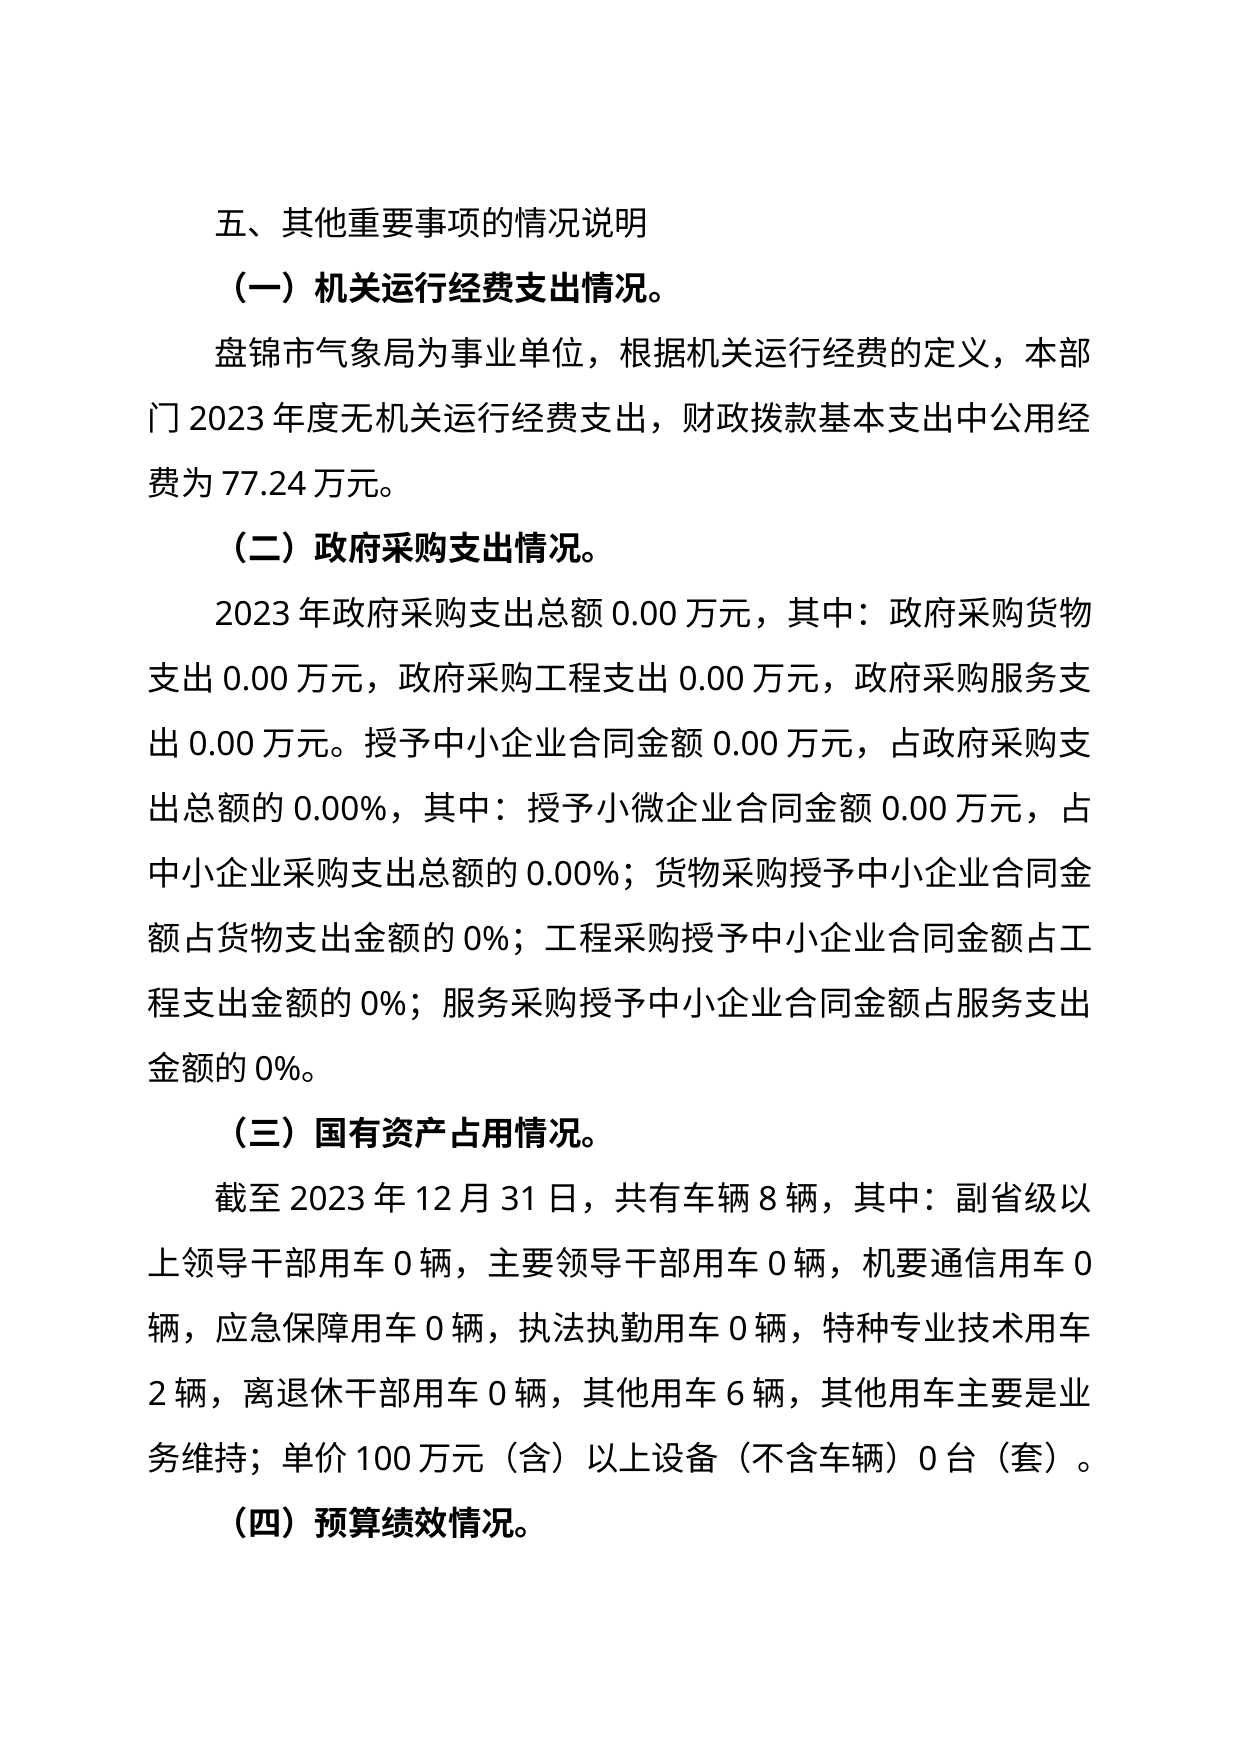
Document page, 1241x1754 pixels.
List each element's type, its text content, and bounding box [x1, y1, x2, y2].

text 2023年政府采购支出总额0.00万元，其中：政府采购货物支出0.00万元，政府采购工程支出0.00万元，政府采购服务支出0.00万元。授予中小企业合同金额0.00万元，占政府采购支出总额的0.00%，其中：授予小微企业合同金额0.00万元，占中小企业采购支出总额的0.00%；货物采购授予中小企业合同金额占货物支出金额的0%；工程采购授予中小企业合同金额占工程支出金额的0%；服务采购授予中小企业合同金额占服务支出金额的0%。 [148, 578, 1093, 1098]
text 五、其他重要事项的情况说明 [148, 188, 1093, 253]
text （一）机关运行经费支出情况。 [148, 253, 1093, 318]
text （二）政府采购支出情况。 [148, 513, 1093, 578]
text （三）国有资产占用情况。 [148, 1098, 1093, 1163]
text 盘锦市气象局为事业单位，根据机关运行经费的定义，本部门2023年度无机关运行经费支出，财政拨款基本支出中公用经费为77.24万元。 [148, 318, 1093, 513]
text 截至2023年12月31日，共有车辆8辆，其中：副省级以上领导干部用车0辆，主要领导干部用车0辆，机要通信用车0辆，应急保障用车0辆，执法执勤用车0辆，特种专业技术用车2辆，离退休干部用车0辆，其他用车6辆，其他用车主要是业务维持；单价100万元（含）以上设备（不含车辆）0台（套）。 [148, 1163, 1093, 1488]
text （四）预算绩效情况。 [148, 1488, 1093, 1553]
